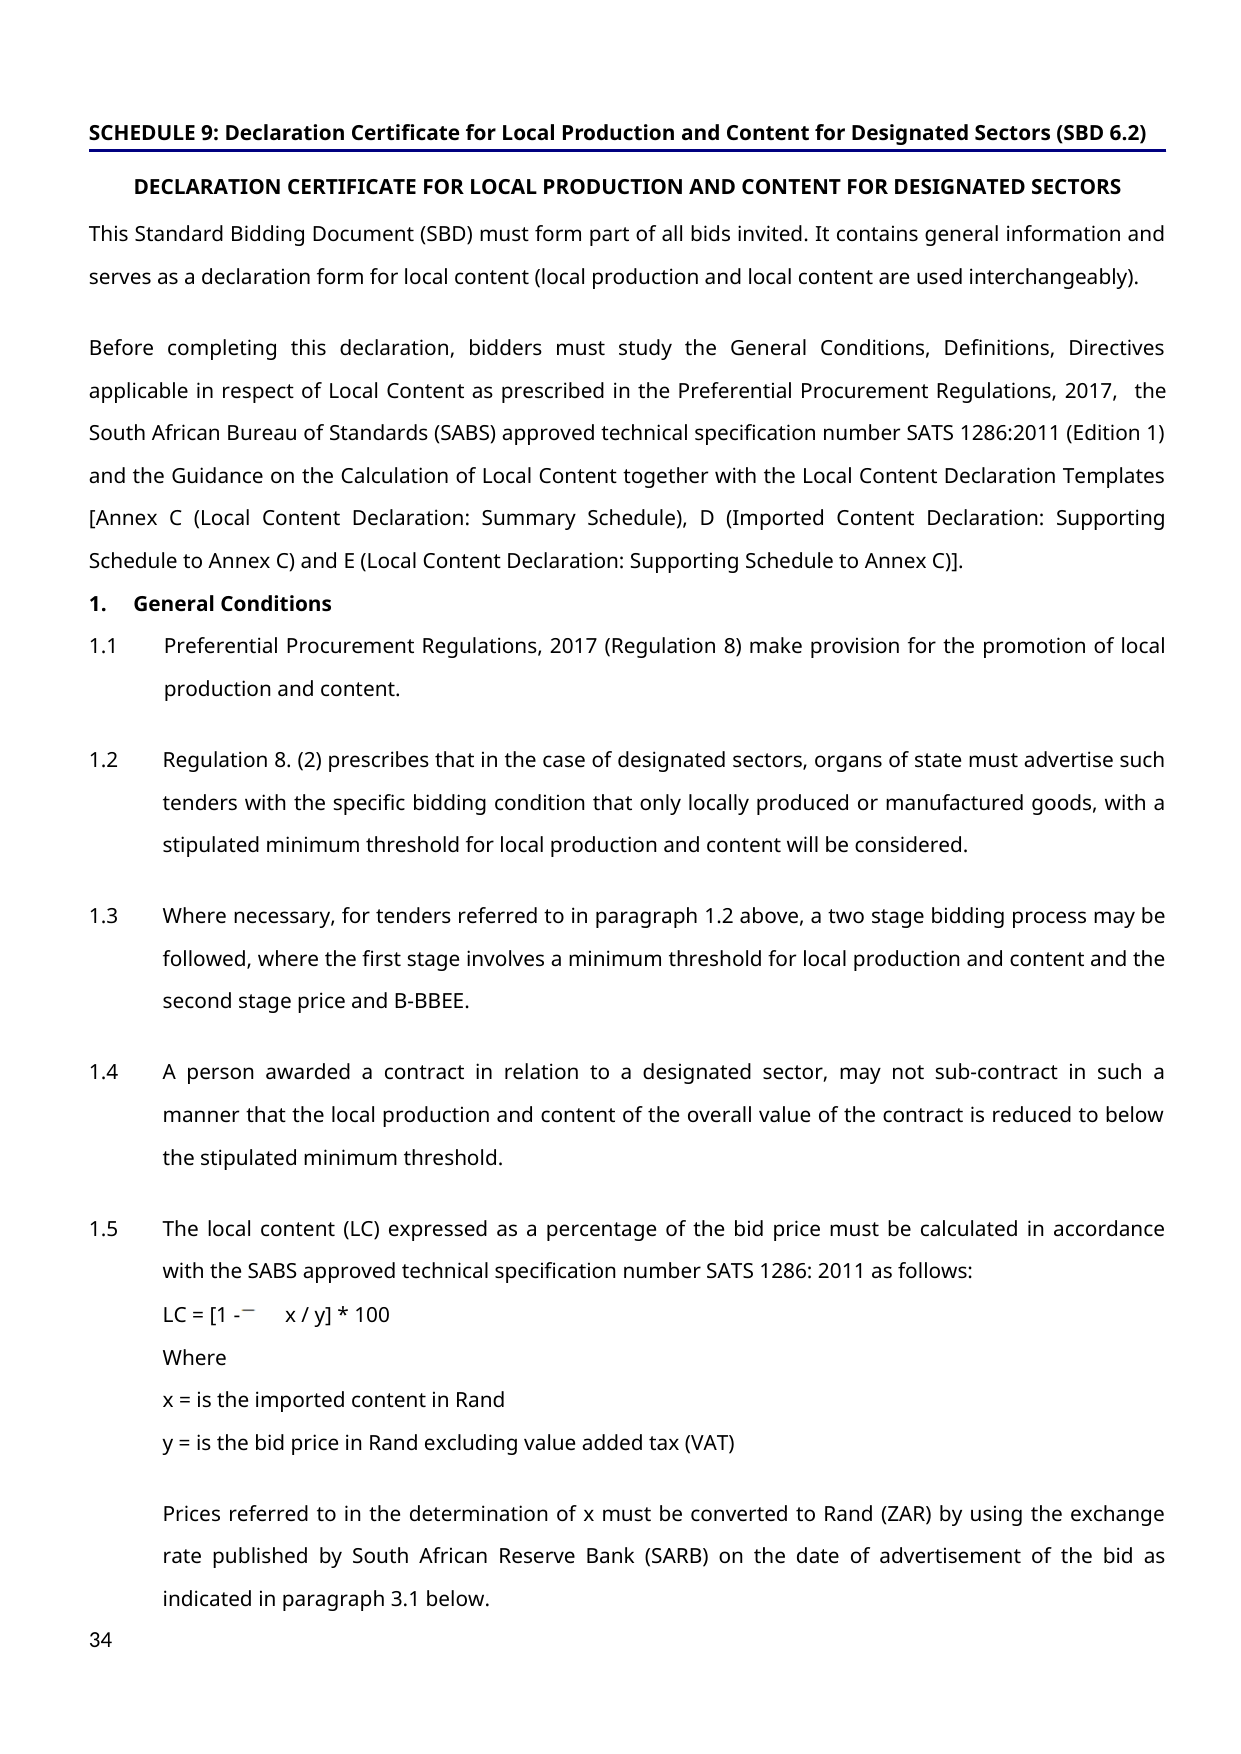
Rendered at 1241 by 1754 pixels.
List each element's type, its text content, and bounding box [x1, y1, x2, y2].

text Where [162, 1343, 1166, 1371]
list Preferential Procurement Regulations, 2017 (Regulation 8) make provision for the promotion of local production and content. [89, 631, 1166, 702]
text x = is the imported content in Rand [162, 1385, 1166, 1414]
text DECLARATION CERTIFICATE FOR LOCAL PRODUCTION AND CONTENT FOR DESIGNATED SECTORS [89, 172, 1166, 201]
text Prices referred to in the determination of x must be converted to Rand (ZAR) by using the exchange rate published by South African Reserve Bank (SARB) on the date of advertisement of the bid as indicated in paragraph 3.1 below. [162, 1499, 1166, 1613]
text This Standard Bidding Document (SBD) must form part of all bids invited. It contains general information and serves as a declaration form for local content (local production and local content are used interchangeably). [89, 219, 1166, 291]
text LC = [1 - x / y] * 100 [89, 1299, 1166, 1328]
text 1.3 Where necessary, for tenders referred to in paragraph 1.2 above, a two stage bidding process may be followed, where the first stage involves a minimum threshold for local production and content and the second stage price and B-BBEE. [89, 901, 1166, 1015]
text SCHEDULE 9: Declaration Certificate for Local Production and Content for Designated Sectors (SBD 6.2) [89, 118, 1166, 149]
text 1.2 Regulation 8. (2) prescribes that in the case of designated sectors, organs of state must advertise such tenders with the specific bidding condition that only locally produced or manufactured goods, with a stipulated minimum threshold for local production and content will be considered. [89, 745, 1166, 859]
text Before completing this declaration, bidders must study the General Conditions, Definitions, Directives applicable in respect of Local Content as prescribed in the Preferential Procurement Regulations, 2017, the South African Bureau of Standards (SABS) approved technical specification number SATS 1286:2011 (Edition 1) and the Guidance on the Calculation of Local Content together with the Local Content Declaration Templates [Annex C (Local Content Declaration: Summary Schedule), D (Imported Content Declaration: Supporting Schedule to Annex C) and E (Local Content Declaration: Supporting Schedule to Annex C)]. [89, 333, 1166, 574]
text 1.5 The local content (LC) expressed as a percentage of the bid price must be calculated in accordance with the SABS approved technical specification number SATS 1286: 2011 as follows: [89, 1214, 1166, 1285]
text y = is the bid price in Rand excluding value added tax (VAT) [162, 1428, 1166, 1456]
picture [240, 1298, 280, 1323]
text 1.4 A person awarded a contract in relation to a designated sector, may not sub-contract in such a manner that the local production and content of the overall value of the contract is reduced to below the stipulated minimum threshold. [89, 1057, 1166, 1171]
list General Conditions [89, 589, 1166, 617]
